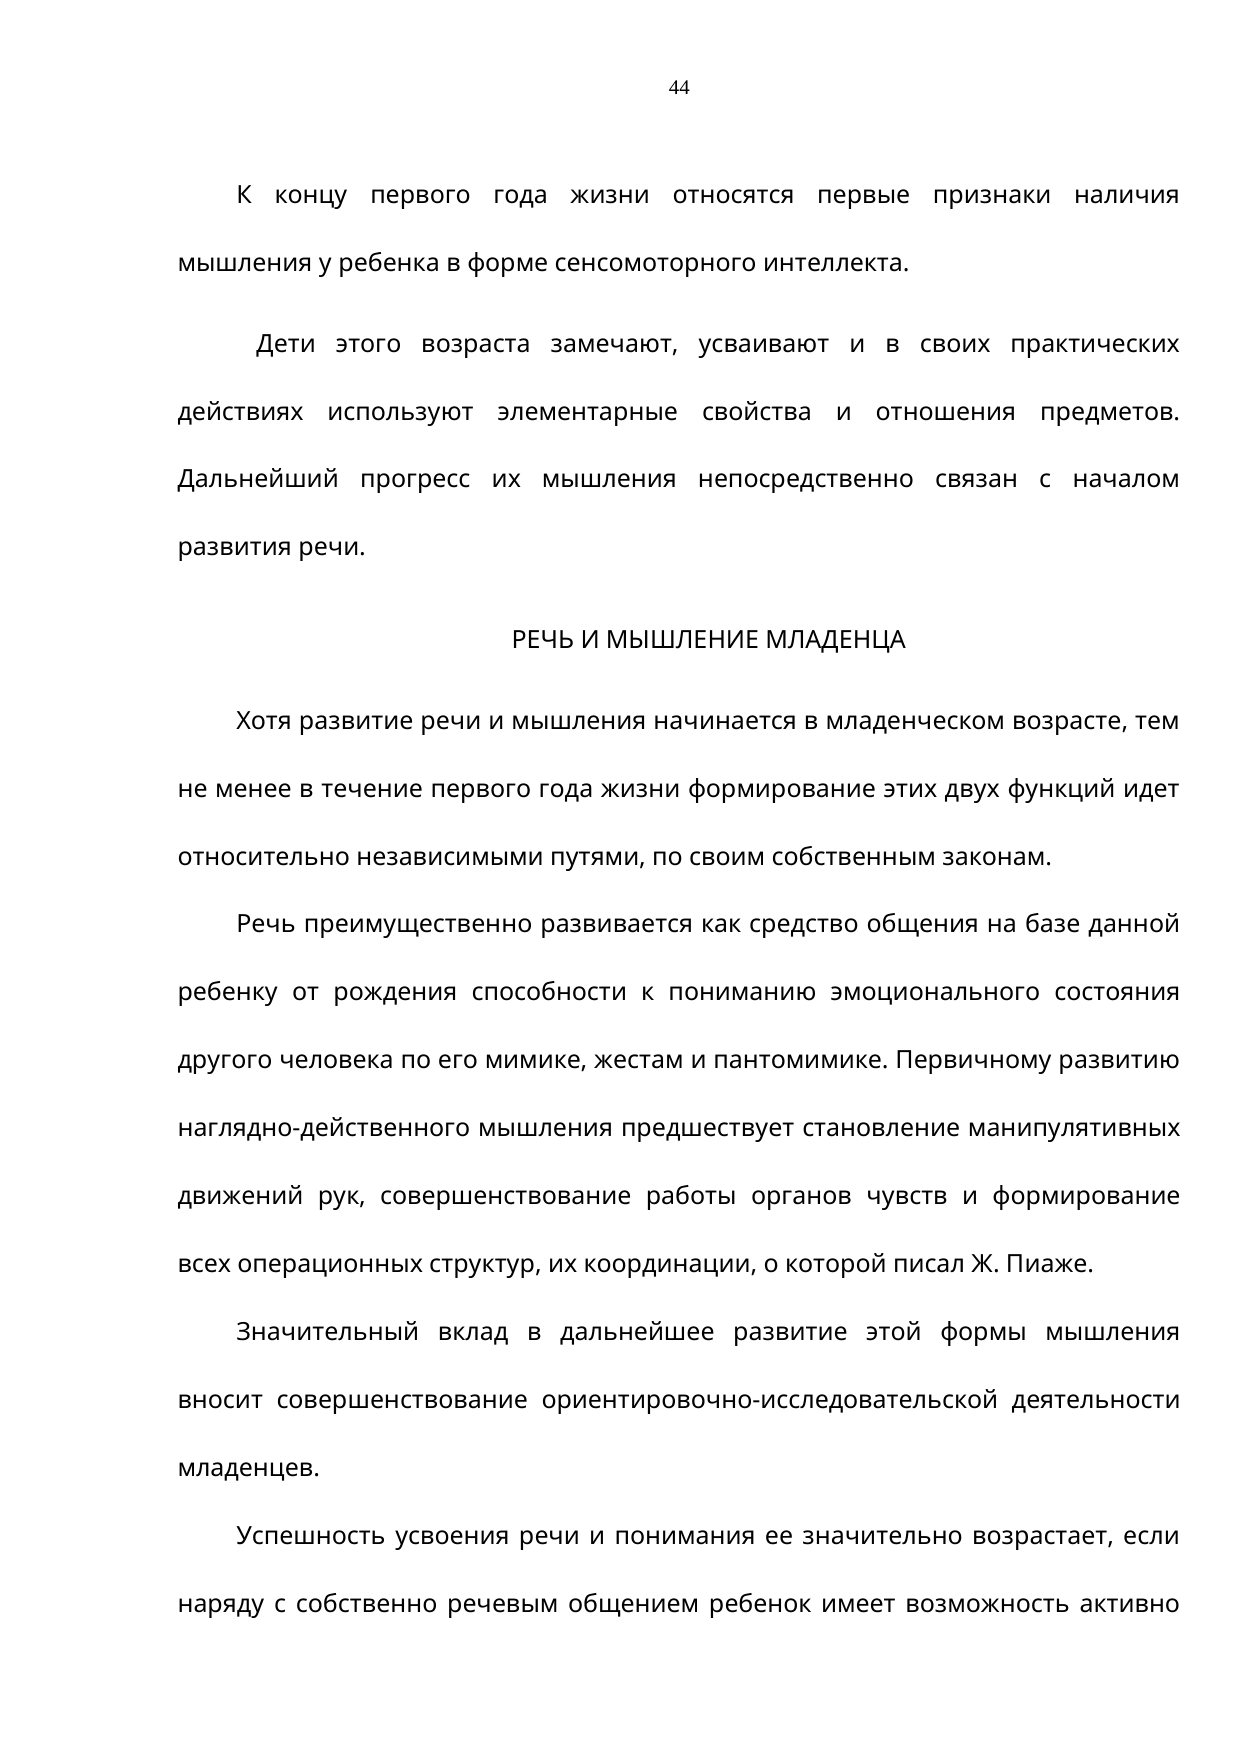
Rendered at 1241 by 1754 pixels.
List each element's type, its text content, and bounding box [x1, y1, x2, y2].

text Хотя развитие речи и мышления начинается в младенческом возрасте, тем не менее в течение первого года жизни формирование этих двух функций идет относительно независимыми путями, по своим собственным законам. [177, 703, 1181, 872]
text РЕЧЬ И МЫШЛЕНИЕ МЛАДЕНЦА [177, 622, 1181, 656]
text К концу первого года жизни относятся первые признаки наличия мышления у ребенка в форме сенсомоторного интеллекта. [177, 177, 1181, 279]
text Речь преимущественно развивается как средство общения на базе данной ребенку от рождения способности к пониманию эмоционального состояния другого человека по его мимике, жестам и пантомимике. Первичному развитию наглядно-действенного мышления предшествует становление манипулятивных движений рук, совершенствование работы органов чувств и формирование всех операционных структур, их координации, о которой писал Ж. Пиаже. [177, 906, 1181, 1280]
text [177, 1518, 1181, 1619]
text Дети этого возраста замечают, усваивают и в своих практических действиях используют элементарные свойства и отношения предметов. Дальнейший прогресс их мышления непосредственно связан с началом развития речи. [177, 326, 1181, 563]
text Значительный вклад в дальнейшее развитие этой формы мышления вносит совершенствование ориентировочно-исследовательской деятельности младенцев. [177, 1314, 1181, 1484]
